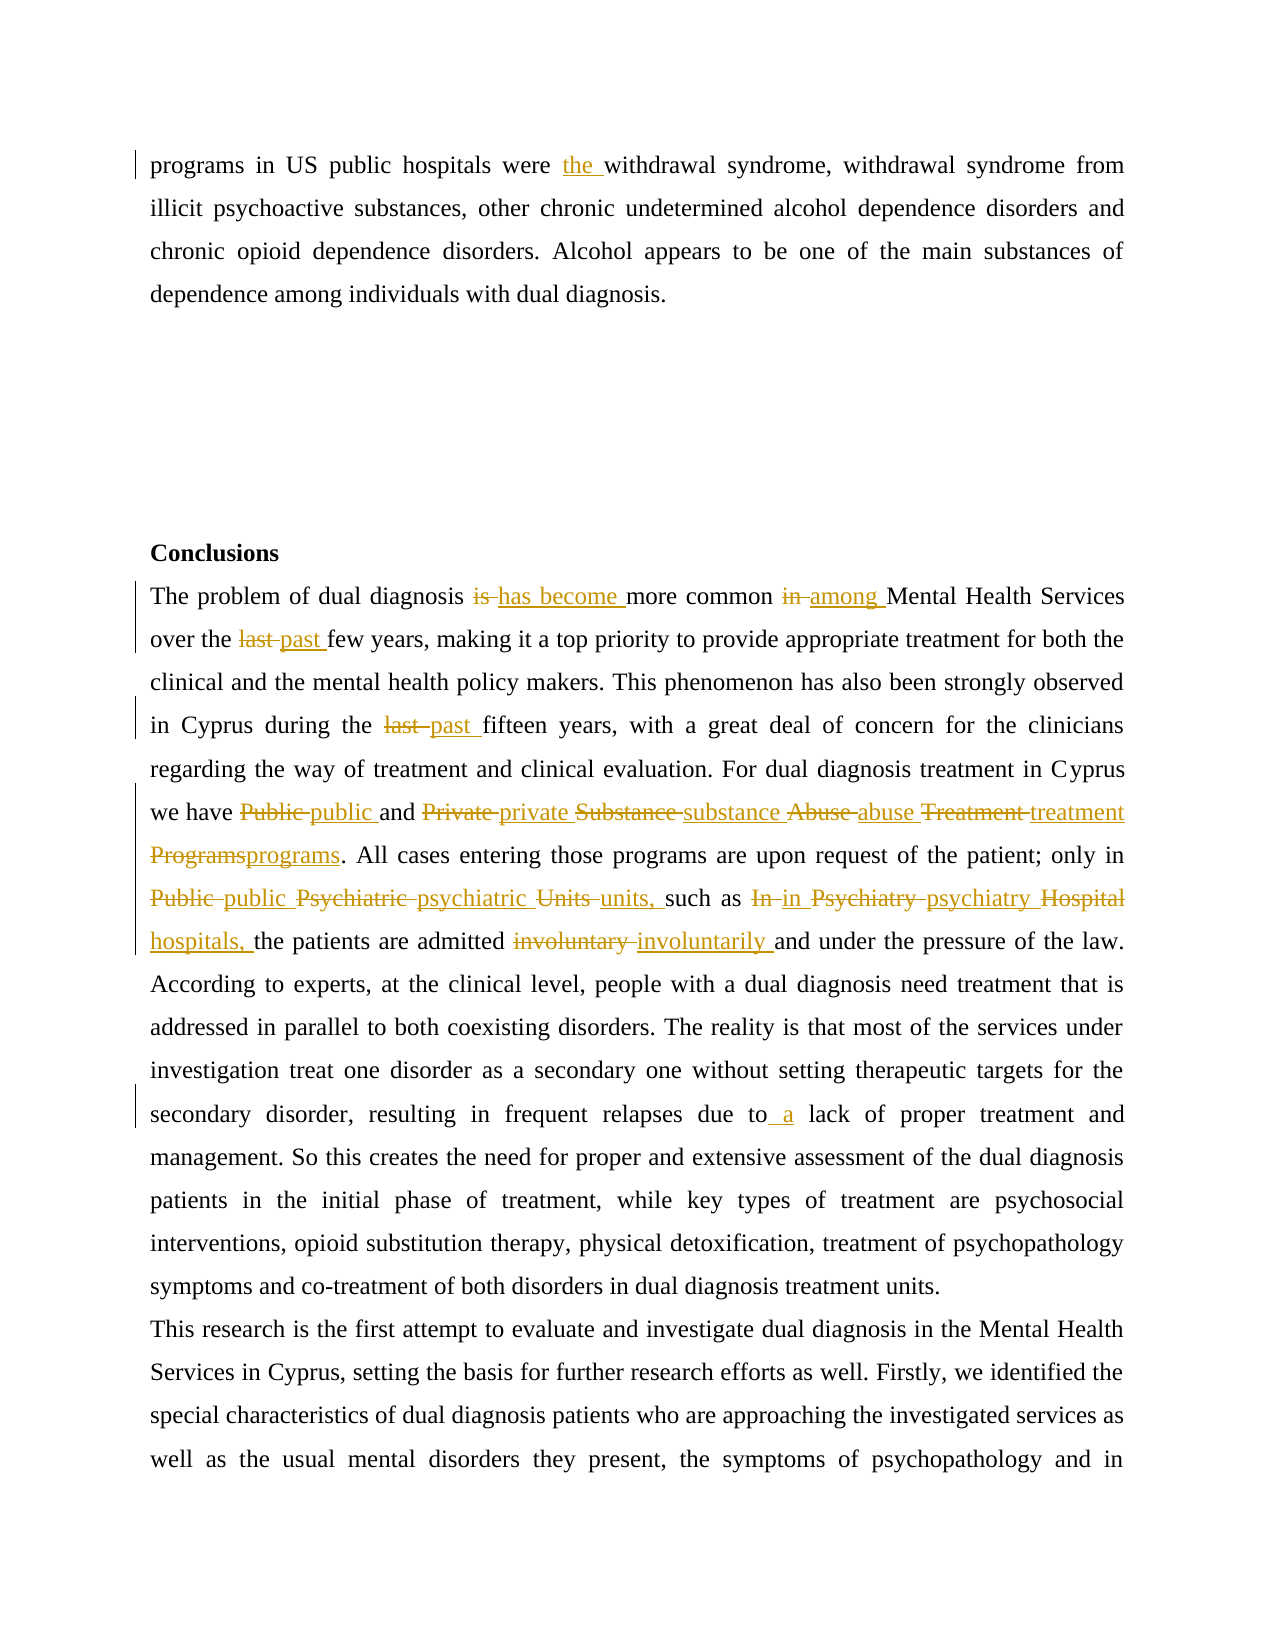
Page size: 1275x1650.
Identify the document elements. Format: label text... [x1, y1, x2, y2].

text The problem of dual diagnosis more common Mental Health Services over the few years, making it a top priority to provide appropriate treatment for both the clinical and the mental health policy makers. This phenomenon has also been strongly observed in Cyprus during the fifteen years, with a great deal of concern for the clinicians regarding the way of treatment and clinical evaluation. For dual diagnosis treatment in Cyprus we have and . All cases entering those programs are upon request of the patient; only in such as the patients are admitted and under the pressure of the law. According to experts, at the clinical level, people with a dual diagnosis need treatment that is addressed in parallel to both coexisting disorders. The reality is that most of the services under investigation treat one disorder as a secondary one without setting therapeutic targets for the secondary disorder, resulting in frequent relapses due to lack of proper treatment and management. So this creates the need for proper and extensive assessment of the dual diagnosis patients in the initial phase of treatment, while key types of treatment are psychosocial interventions, opioid substitution therapy, physical detoxification, treatment of psychopathology symptoms and co-treatment of both disorders in dual diagnosis treatment units. [150, 581, 1125, 1300]
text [150, 150, 1125, 308]
text Conclusions [150, 538, 1125, 567]
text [150, 1314, 1125, 1472]
